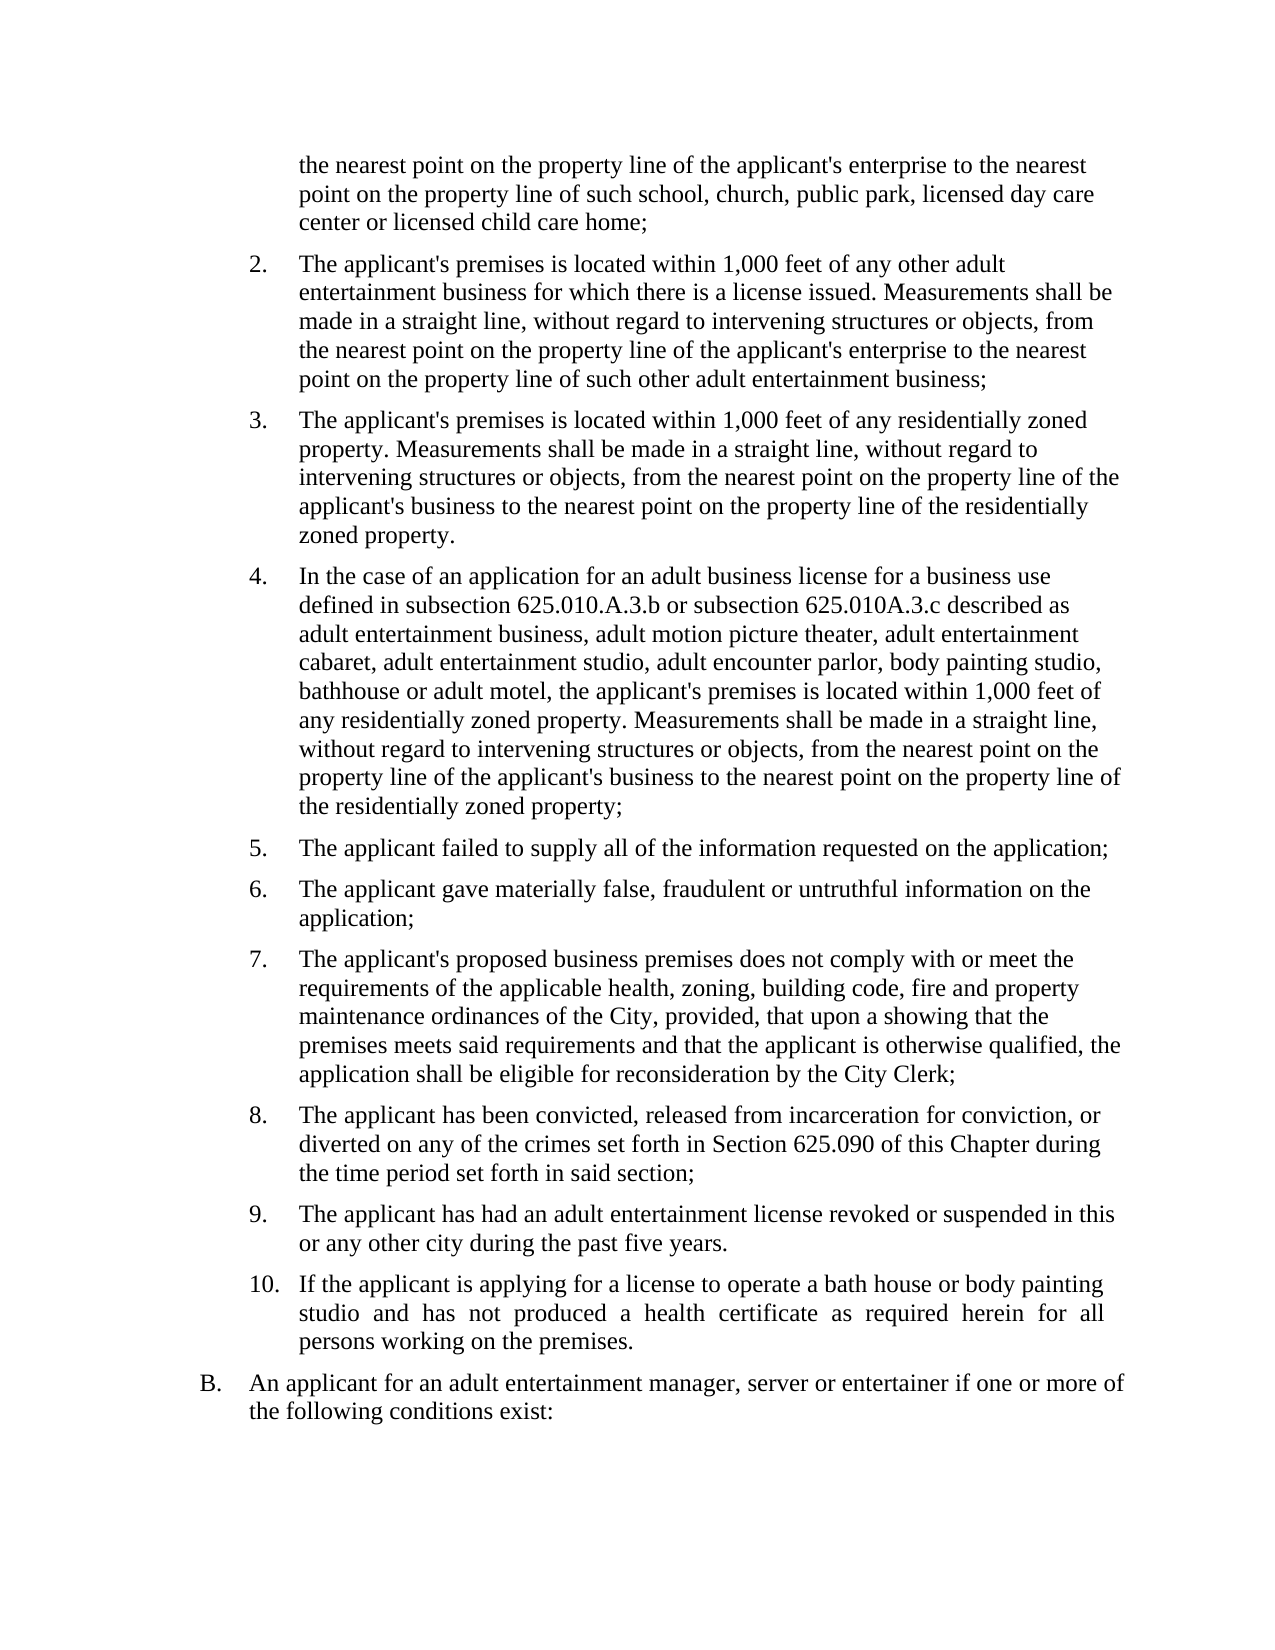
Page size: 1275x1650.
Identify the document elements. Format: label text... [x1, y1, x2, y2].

list An applicant for an adult entertainment manager, server or entertainer if one or more of the following conditions exist: [199, 1368, 1124, 1425]
list The applicant's premises is located within 1,000 feet of any residentially zoned property. Measurements shall be made in a straight line, without regard to intervening structures or objects, from the nearest point on the property line of the applicant's business to the nearest point on the property line of the residentially zoned property. [249, 405, 1119, 549]
list The applicant gave materially false, fraudulent or untruthful information on the application; [249, 874, 1091, 931]
list The applicant has had an adult entertainment license revoked or suspended in this or any other city during the past five years. [249, 1199, 1115, 1256]
list The applicant's premises is located within 1,000 feet of any other adult entertainment business for which there is a license issued. Measurements shall be made in a straight line, without regard to intervening structures or objects, from the nearest point on the property line of the applicant's enterprise to the nearest point on the property line of such other adult entertainment business; [249, 249, 1112, 392]
list If the applicant is applying for a license to operate a bath house or body painting studio and has not produced a health certificate as required herein for all persons working on the premises. [249, 1269, 1104, 1355]
text the nearest point on the property line of the applicant's enterprise to the nearest point on the property line of such school, church, public park, licensed day care center or licensed child care home; [298, 150, 1128, 236]
list The applicant has been convicted, released from incarceration for conviction, or diverted on any of the crimes set forth in Section 625.090 of this Chapter during the time period set forth in said section; [249, 1100, 1101, 1186]
list The applicant failed to supply all of the information requested on the application; [249, 833, 1256, 861]
list In the case of an application for an adult business license for a business use defined in subsection 625.010.A.3.b or subsection 625.010A.3.c described as adult entertainment business, adult motion picture theater, adult entertainment cabaret, adult entertainment studio, adult encounter parlor, body painting studio, bathhouse or adult motel, the applicant's premises is located within 1,000 feet of any residentially zoned property. Measurements shall be made in a straight line, without regard to intervening structures or objects, from the nearest point on the property line of the applicant's business to the nearest point on the property line of the residentially zoned property; [249, 561, 1121, 820]
list The applicant's proposed business premises does not comply with or meet the requirements of the applicable health, zoning, building code, fire and property maintenance ordinances of the City, provided, that upon a showing that the premises meets said requirements and that the applicant is otherwise qualified, the application shall be eligible for reconsideration by the City Clerk; [249, 944, 1121, 1088]
